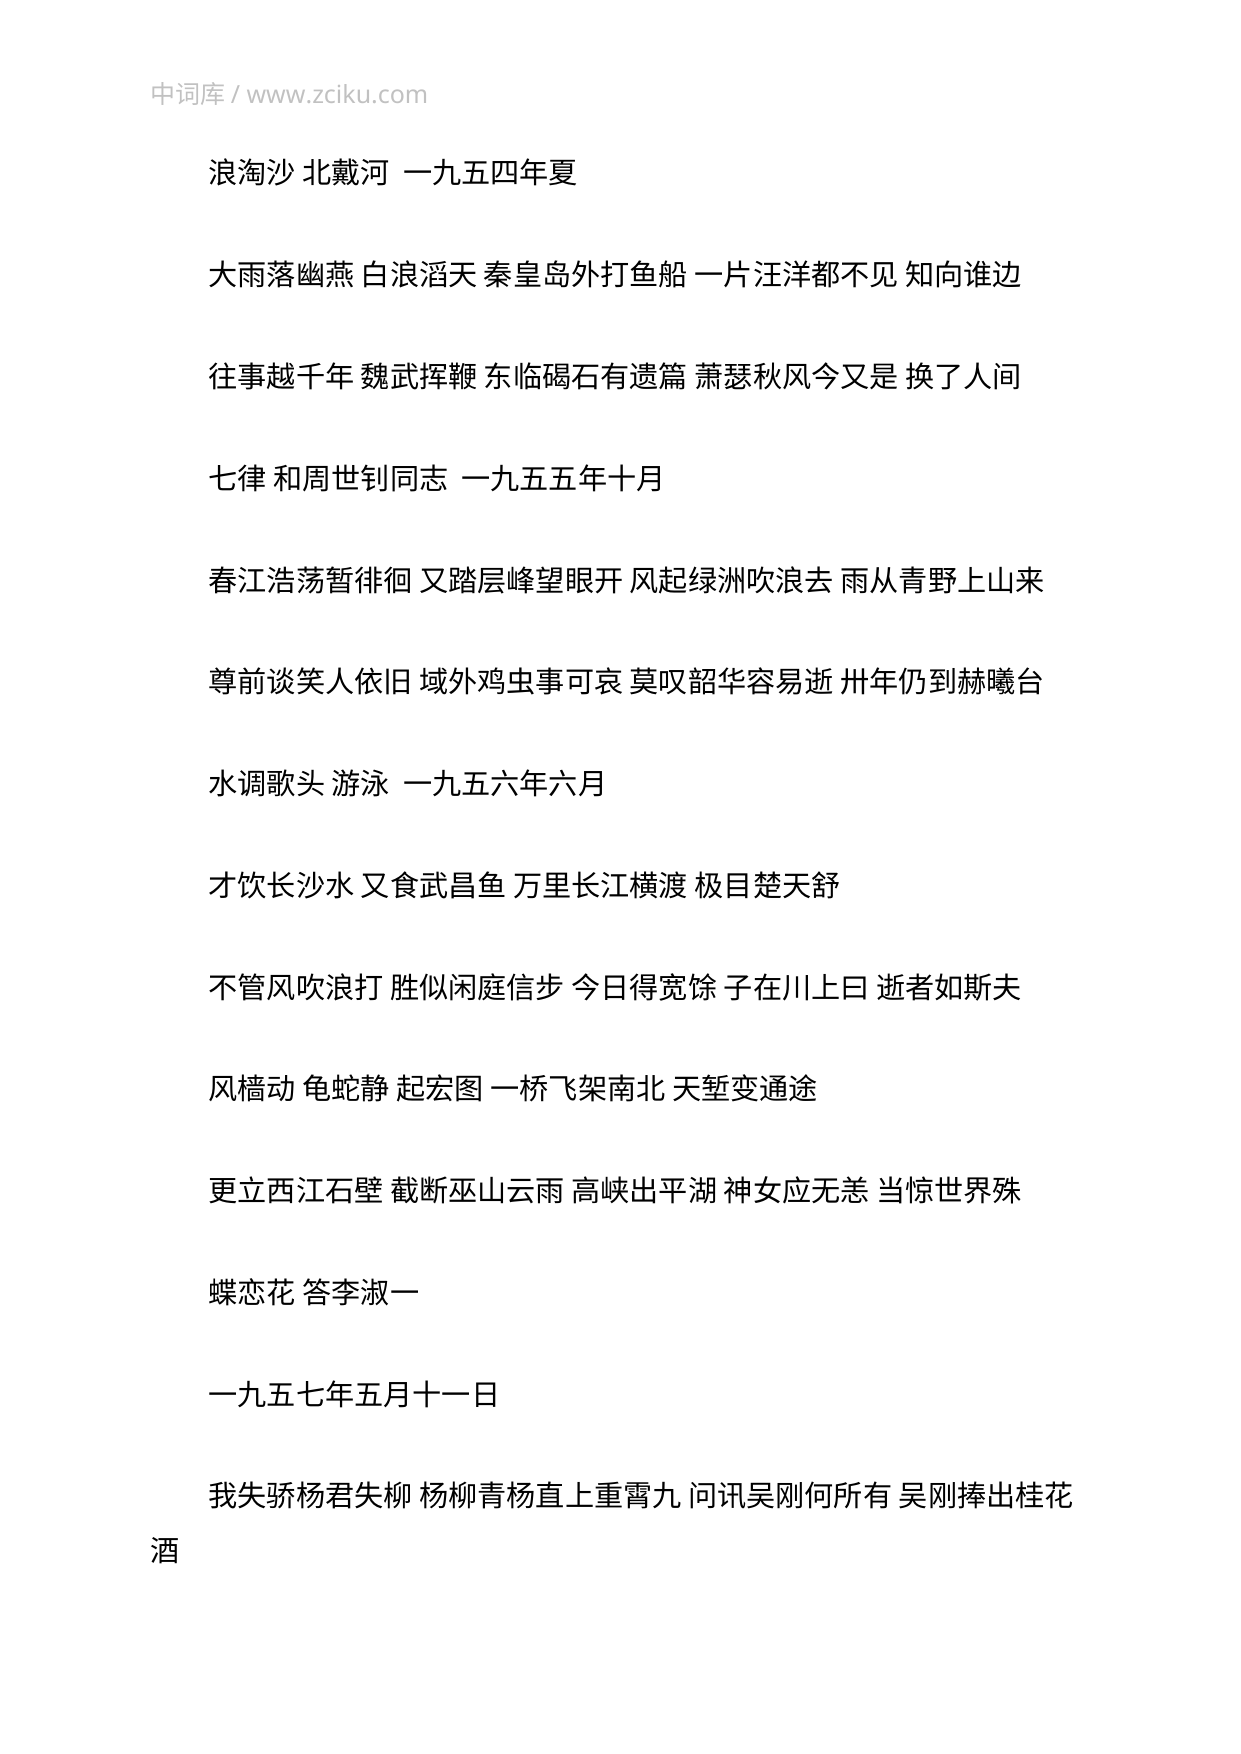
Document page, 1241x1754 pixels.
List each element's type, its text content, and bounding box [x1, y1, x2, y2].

text 七律 和周世钊同志 一九五五年十月 [150, 455, 1090, 498]
text 我失骄杨君失柳 杨柳青杨直上重霄九 问讯吴刚何所有 吴刚捧出桂花酒 [150, 1473, 1090, 1570]
text 春江浩荡暂徘徊 又踏层峰望眼开 风起绿洲吹浪去 雨从青野上山来 [150, 557, 1090, 599]
text 风樯动 龟蛇静 起宏图 一桥飞架南北 天堑变通途 [150, 1066, 1090, 1108]
text 浪淘沙 北戴河 一九五四年夏 [150, 150, 1090, 192]
text 大雨落幽燕 白浪滔天 秦皇岛外打鱼船 一片汪洋都不见 知向谁边 [150, 252, 1090, 294]
text 才饮长沙水 又食武昌鱼 万里长江横渡 极目楚天舒 [150, 862, 1090, 905]
text 往事越千年 魏武挥鞭 东临碣石有遗篇 萧瑟秋风今又是 换了人间 [150, 353, 1090, 396]
text 蝶恋花 答李淑一 [150, 1269, 1090, 1312]
text 尊前谈笑人依旧 域外鸡虫事可哀 莫叹韶华容易逝 卅年仍到赫曦台 [150, 659, 1090, 701]
text 一九五七年五月十一日 [150, 1371, 1090, 1413]
text 水调歌头 游泳 一九五六年六月 [150, 761, 1090, 803]
text 不管风吹浪打 胜似闲庭信步 今日得宽馀 子在川上曰 逝者如斯夫 [150, 964, 1090, 1006]
text 更立西江石壁 截断巫山云雨 高峡出平湖 神女应无恙 当惊世界殊 [150, 1168, 1090, 1210]
